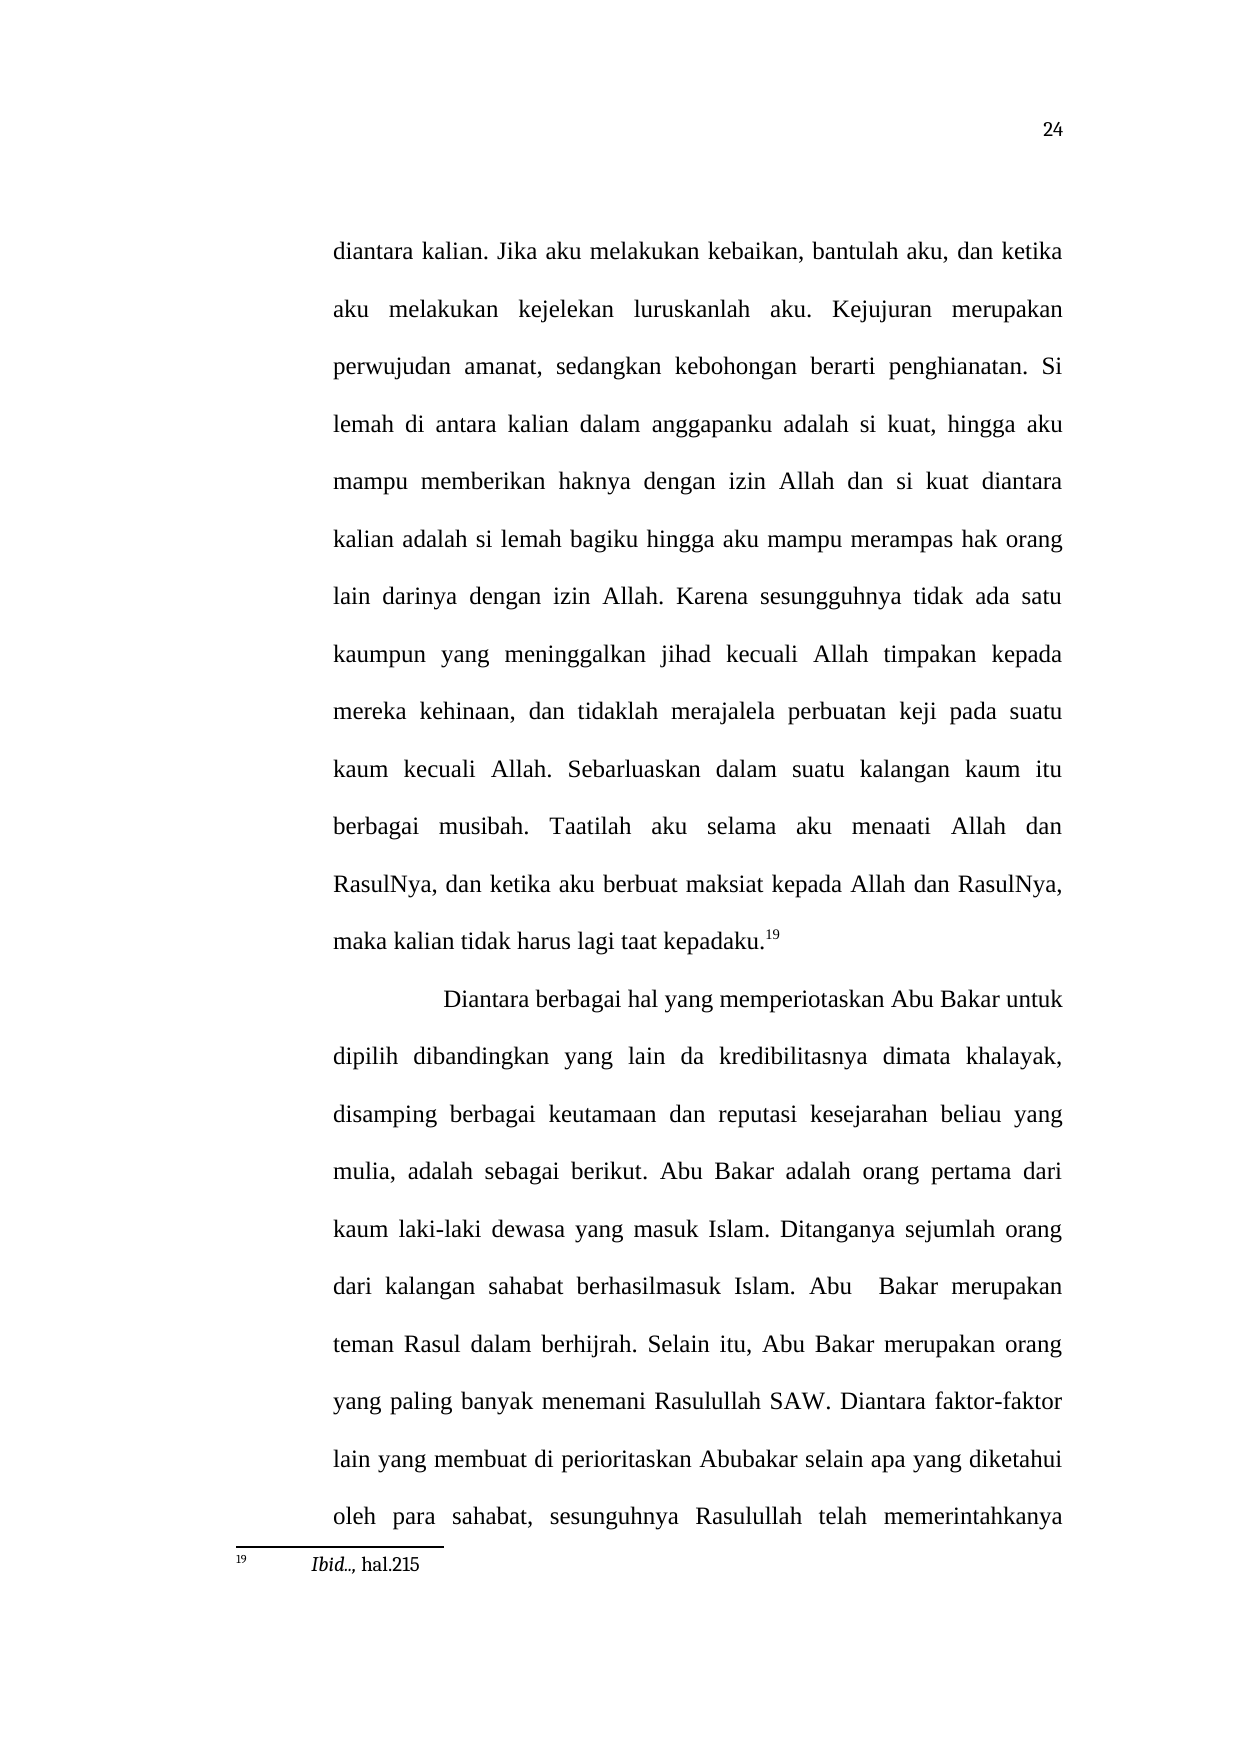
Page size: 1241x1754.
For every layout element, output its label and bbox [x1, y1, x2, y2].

list [333, 984, 1063, 1530]
list [333, 236, 1063, 955]
